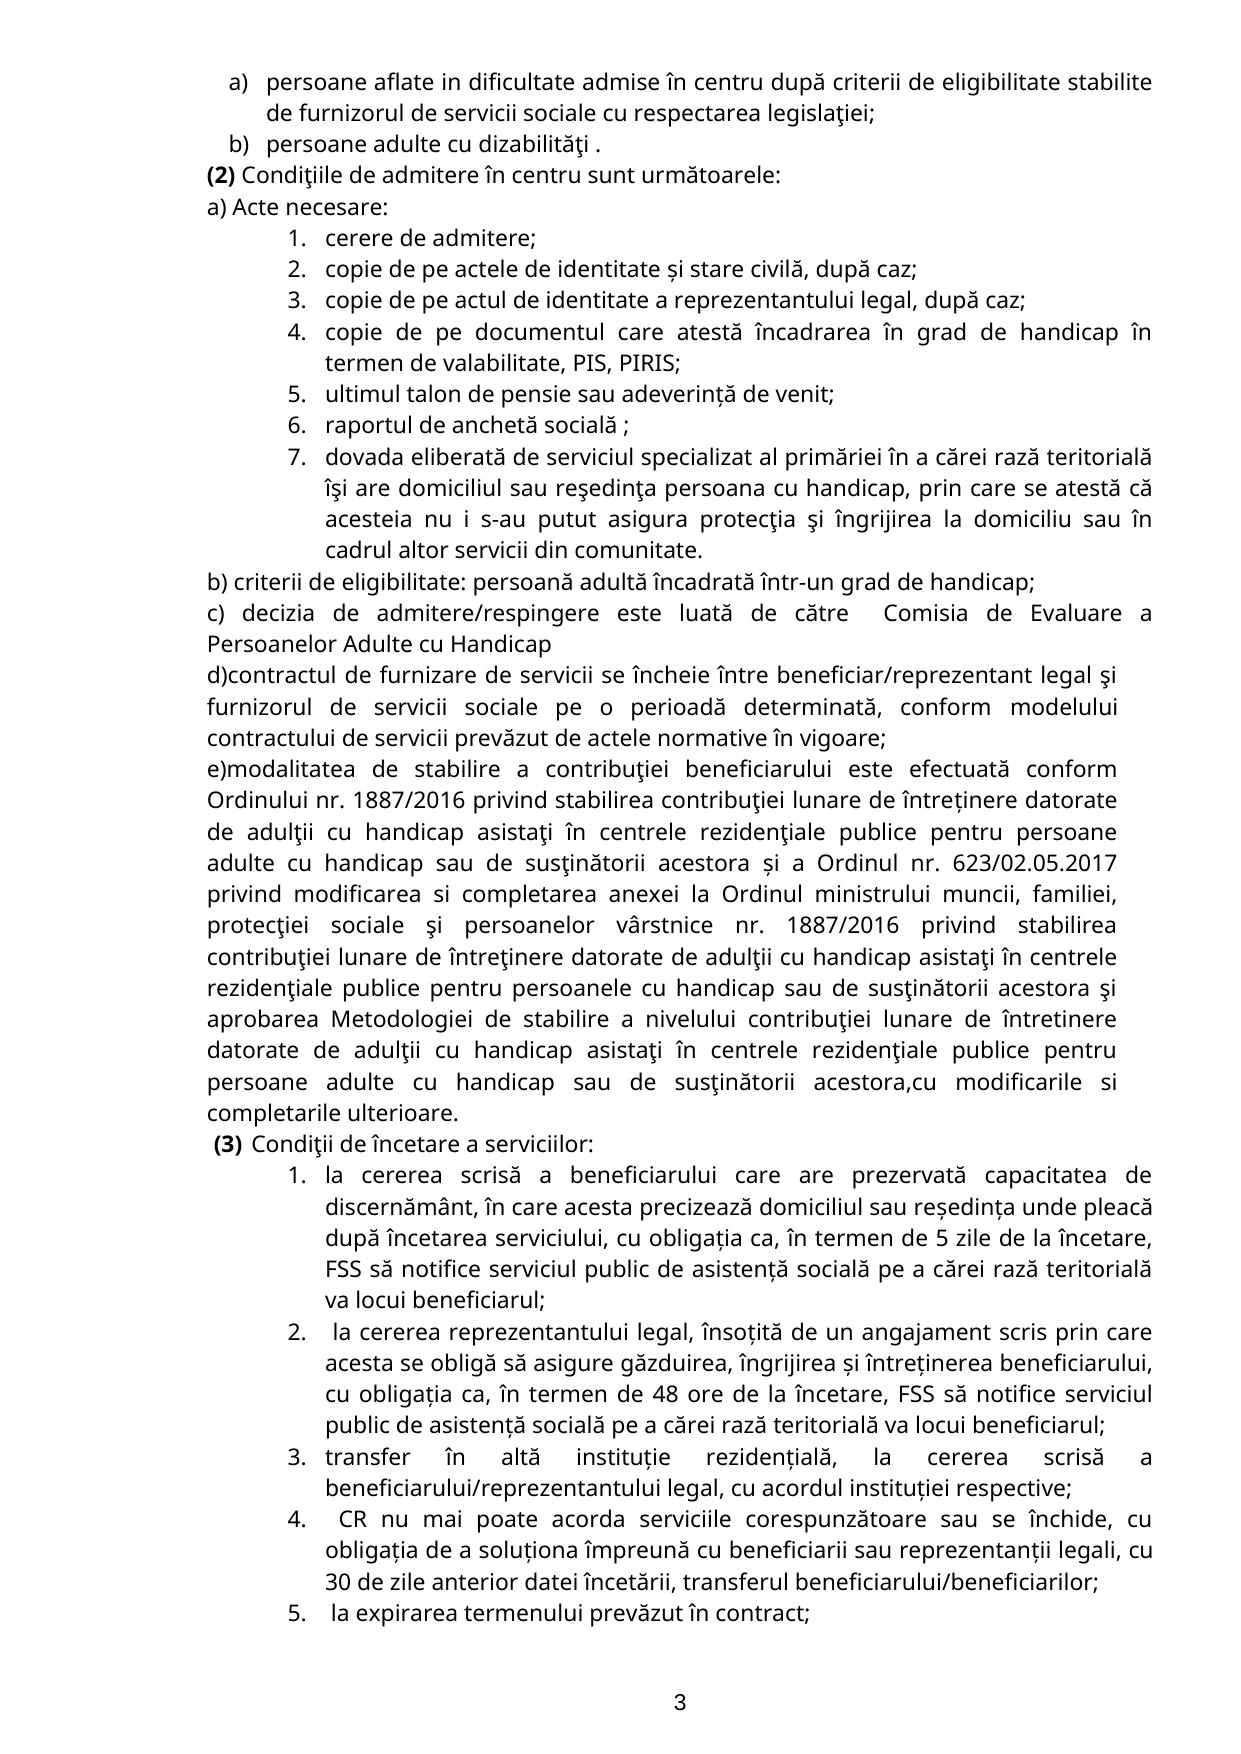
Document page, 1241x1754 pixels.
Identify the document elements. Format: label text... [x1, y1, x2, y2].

list persoane adulte cu dizabilităţi . [228, 128, 1153, 159]
text b) criterii de eligibilitate: persoană adultă încadrată într-un grad de handicap; [207, 566, 1153, 597]
list ultimul talon de pensie sau adeverință de venit; [287, 378, 1153, 409]
list e)modalitatea de stabilire a contribuţiei beneficiarului este efectuată conform Ordinului nr. 1887/2016 privind stabilirea contribuţiei lunare de întreținere datorate de adulţii cu handicap asistaţi în centrele rezidenţiale publice pentru persoane adulte cu handicap sau de susţinătorii acestora și a Ordinul nr. 623/02.05.2017 privind modificarea si completarea anexei la Ordinul ministrului muncii, familiei, protecţiei sociale şi persoanelor vârstnice nr. 1887/2016 privind stabilirea contribuţiei lunare de întreţinere datorate de adulţii cu handicap asistaţi în centrele rezidenţiale publice pentru persoanele cu handicap sau de susţinătorii acestora şi aprobarea Metodologiei de stabilire a nivelului contribuţiei lunare de întretinere datorate de adulţii cu handicap asistaţi în centrele rezidenţiale publice pentru persoane adulte cu handicap sau de susţinătorii acestora,cu modificarile si completarile ulterioare. [207, 753, 1118, 1128]
list la expirarea termenului prevăzut în contract; [287, 1597, 1153, 1628]
list d)contractul de furnizare de servicii se încheie între beneficiar/reprezentant legal şi furnizorul de servicii sociale pe o perioadă determinată, conform modelului contractului de servicii prevăzut de actele normative în vigoare; [207, 659, 1118, 753]
list copie de pe documentul care atestă încadrarea în grad de handicap în termen de valabilitate, PIS, PIRIS; [287, 316, 1153, 378]
list copie de pe actele de identitate și stare civilă, după caz; [287, 253, 1153, 284]
list Condiţii de încetare a serviciilor: [213, 1128, 1153, 1159]
list copie de pe actul de identitate a reprezentantului legal, după caz; [287, 284, 1153, 316]
list CR nu mai poate acorda serviciile corespunzătoare sau se închide, cu obligația de a soluționa împreună cu beneficiarii sau reprezentanții legali, cu 30 de zile anterior datei încetării, transferul beneficiarului/beneficiarilor; [287, 1503, 1153, 1597]
list (2) Condiţiile de admitere în centru sunt următoarele: [207, 159, 1153, 191]
list dovada eliberată de serviciul specializat al primăriei în a cărei rază teritorială îşi are domiciliul sau reşedinţa persoana cu handicap, prin care se atestă că acesteia nu i s-au putut asigura protecţia şi îngrijirea la domiciliu sau în cadrul altor servicii din comunitate. [287, 441, 1153, 566]
text c) decizia de admitere/respingere este luată de către Comisia de Evaluare a Persoanelor Adulte cu Handicap [207, 597, 1153, 659]
list raportul de anchetă socială ; [287, 409, 1153, 441]
list la cererea reprezentantului legal, însoțită de un angajament scris prin care acesta se obligă să asigure găzduirea, îngrijirea şi întreţinerea beneficiarului, cu obligația ca, în termen de 48 ore de la încetare, FSS să notifice serviciul public de asistenţă socială pe a cărei rază teritorială va locui beneficiarul; [287, 1316, 1153, 1441]
list la cererea scrisă a beneficiarului care are prezervată capacitatea de discernământ, în care acesta precizează domiciliul sau reședința unde pleacă după încetarea serviciului, cu obligația ca, în termen de 5 zile de la încetare, FSS să notifice serviciul public de asistenţă socială pe a cărei rază teritorială va locui beneficiarul; [287, 1159, 1153, 1316]
list cerere de admitere; [287, 222, 1153, 253]
list transfer în altă instituţie rezidenţială, la cererea scrisă a beneficiarului/reprezentantului legal, cu acordul instituţiei respective; [287, 1441, 1153, 1503]
list a) Acte necesare: [207, 191, 1153, 222]
list persoane aflate in dificultate admise în centru după criterii de eligibilitate stabilite de furnizorul de servicii sociale cu respectarea legislaţiei; [228, 66, 1153, 128]
